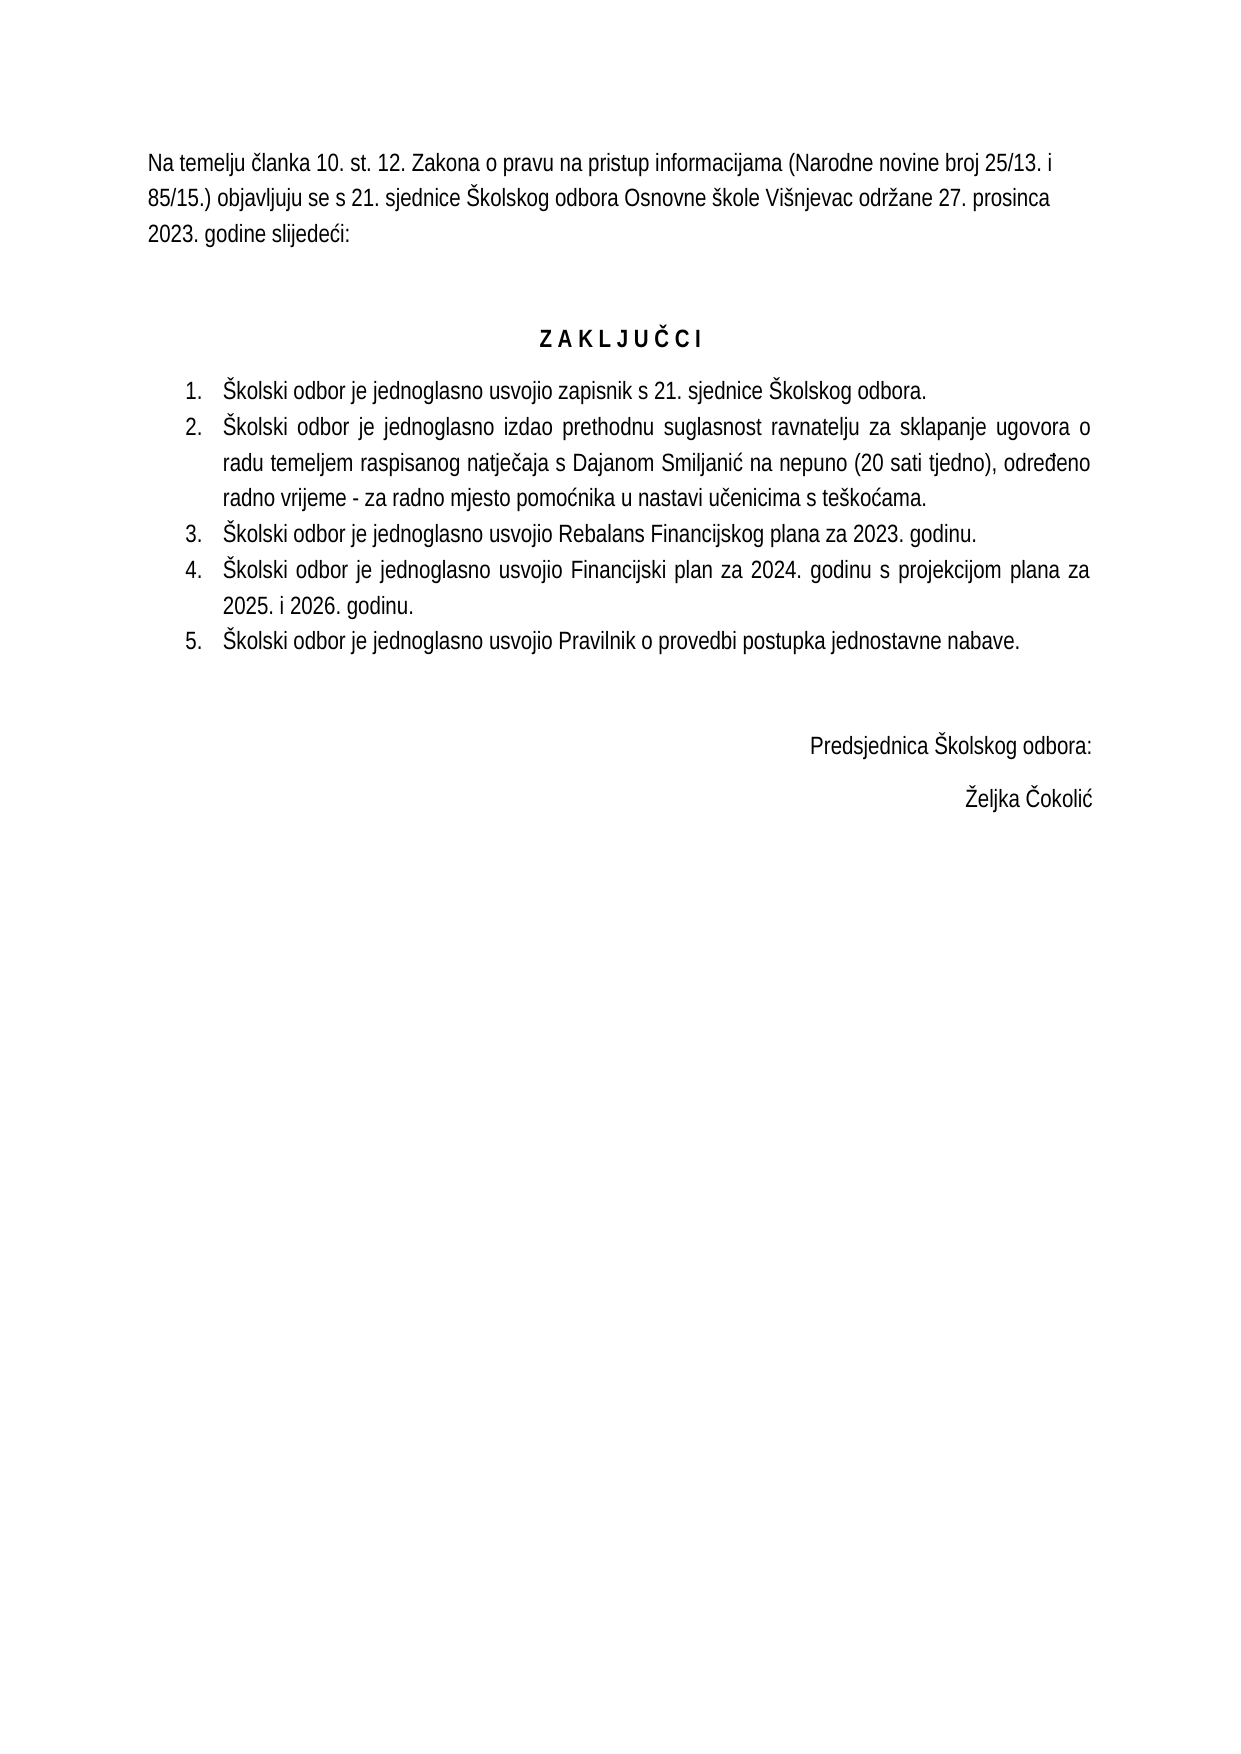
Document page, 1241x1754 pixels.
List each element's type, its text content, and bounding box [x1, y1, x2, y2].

text Željka Čokolić [148, 783, 1093, 812]
list Školski odbor je jednoglasno usvojio Rebalans Financijskog plana za 2023. godinu. [185, 519, 1093, 548]
list Školski odbor je jednoglasno usvojio Financijski plan za 2024. godinu s projekcijom plana za 2025. i 2026. godinu. [185, 555, 1093, 619]
text Z A K L J U Č C I [148, 324, 1093, 352]
text Na temelju članka 10. st. 12. Zakona o pravu na pristup informacijama (Narodne novine broj 25/13. i 85/15.) objavljuju se s 21. sjednice Školskog odbora Osnovne škole Višnjevac održane 27. prosinca 2023. godine slijedeći: [148, 148, 1093, 248]
list Školski odbor je jednoglasno usvojio zapisnik s 21. sjednice Školskog odbora. [185, 376, 1093, 405]
list Školski odbor je jednoglasno izdao prethodnu suglasnost ravnatelju za sklapanje ugovora o radu temeljem raspisanog natječaja s Dajanom Smiljanić na nepuno (20 sati tjedno), određeno radno vrijeme - za radno mjesto pomoćnika u nastavi učenicima s teškoćama. [185, 412, 1093, 512]
text Predsjednica Školskog odbora: [148, 731, 1093, 760]
list Školski odbor je jednoglasno usvojio Pravilnik o provedbi postupka jednostavne nabave. [185, 626, 1093, 655]
